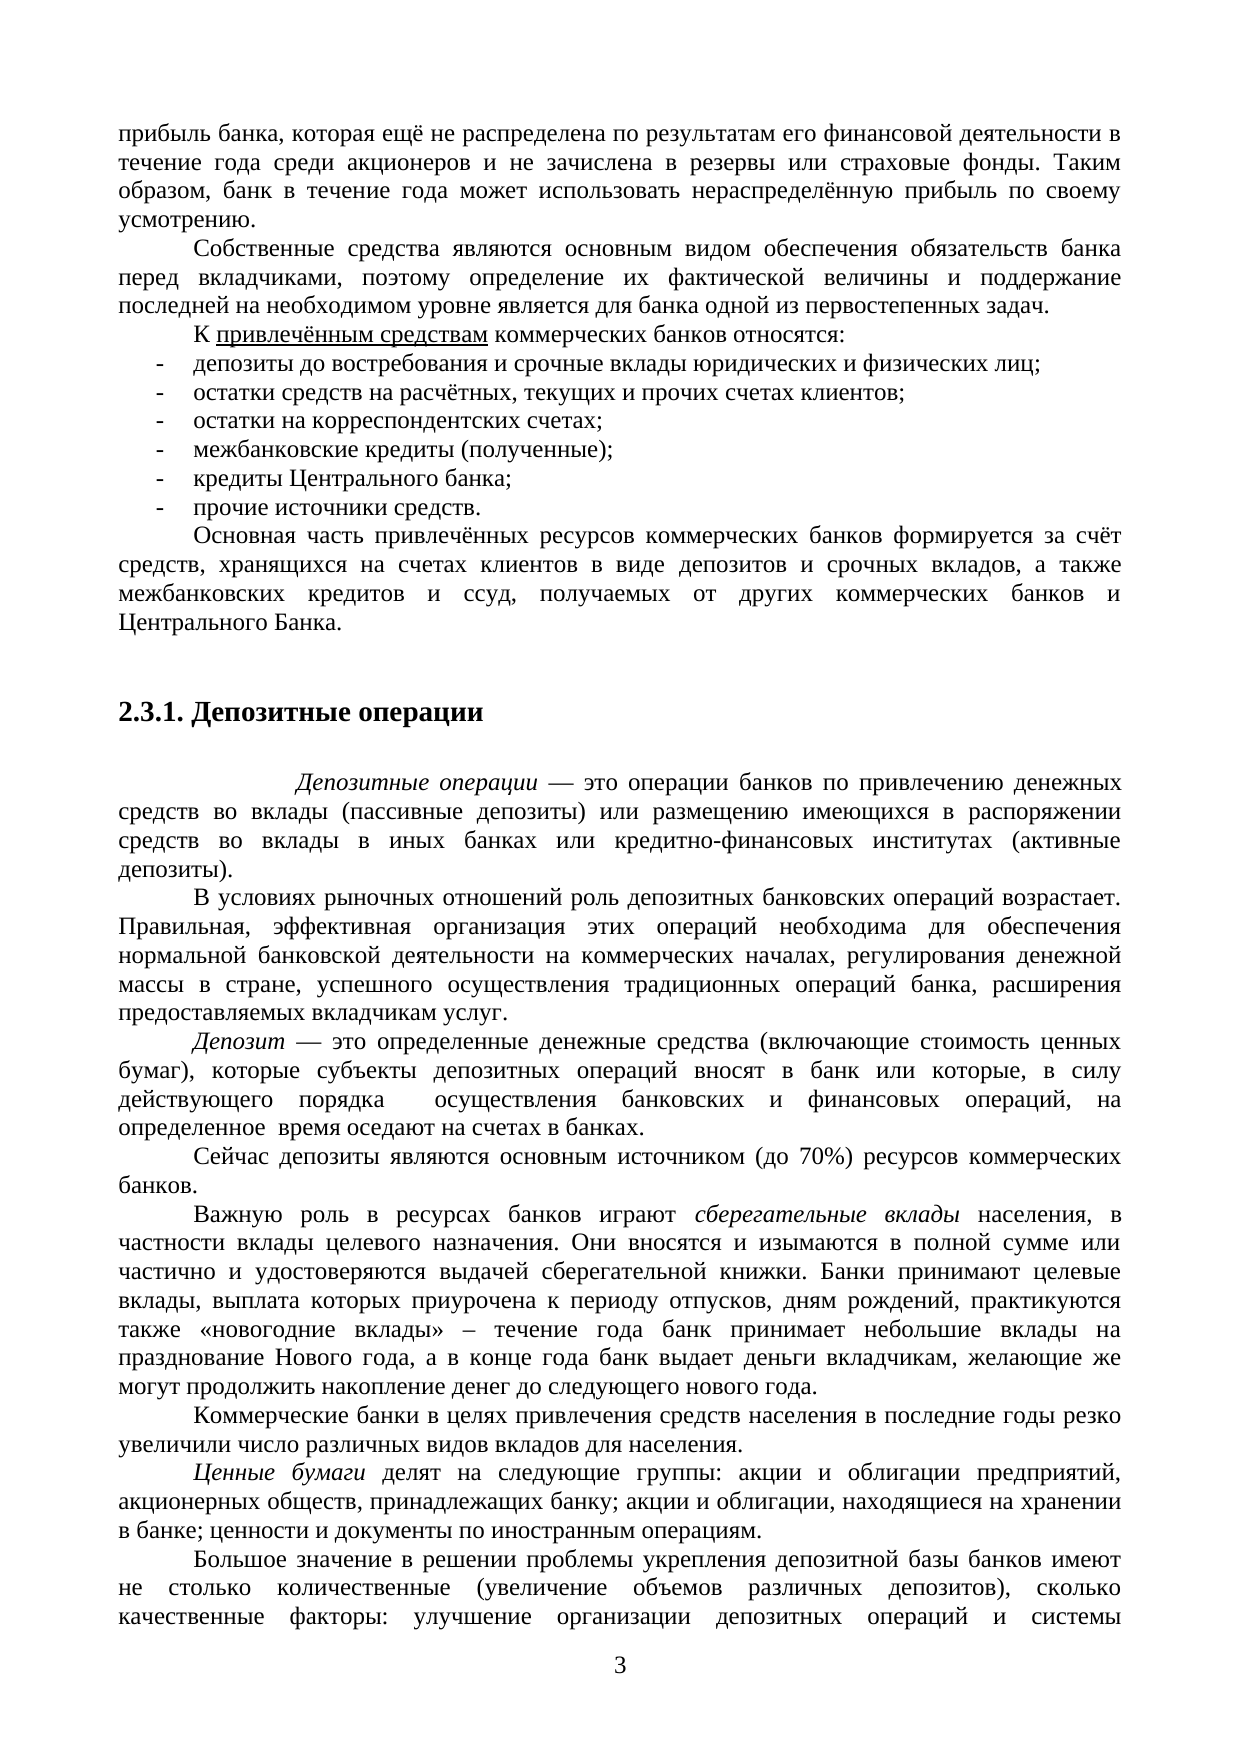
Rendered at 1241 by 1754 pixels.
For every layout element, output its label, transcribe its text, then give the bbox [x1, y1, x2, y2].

text К привлечённым средствам коммерческих банков относятся: [118, 319, 1122, 348]
list остатки средств на расчётных, текущих и прочих счетах клиентов; [156, 377, 1122, 406]
list межбанковские кредиты (полученные); [156, 434, 1122, 463]
text Сейчас депозиты являются основным источником (до 70%) ресурсов коммерческих банков. [118, 1141, 1122, 1199]
text Депозит — это определенные денежные средства (включающие стоимость ценных бумаг), которые субъекты депозитных операций вносят в банк или которые, в силу действующего порядка осуществления банковских и финансовых операций, на определенное время оседают на счетах в банках. [118, 1026, 1122, 1141]
list депозиты до востребования и срочные вклады юридических и физических лиц; [156, 348, 1122, 377]
text Основная часть привлечённых ресурсов коммерческих банков формируется за счёт средств, хранящихся на счетах клиентов в виде депозитов и срочных вкладов, а также межбанковских кредитов и ссуд, получаемых от других коммерческих банков и Центрального Банка. [118, 521, 1122, 636]
text Важную роль в ресурсах банков играют сберегательные вклады населения, в частности вклады целевого назначения. Они вносятся и изымаются в полной сумме или частично и удостоверяются выдачей сберегательной книжки. Банки принимают целевые вклады, выплата которых приурочена к периоду отпусков, дням рождений, практикуются также «новогодние вклады» – течение года банк принимает небольшие вклады на празднование Нового года, а в конце года банк выдает деньги вкладчикам, желающие же могут продолжить накопление денег до следующего нового года. [118, 1199, 1122, 1400]
text Депозитные операции — это операции банков по привлечению денежных средств во вклады (пассивные депозиты) или размещению имеющихся в распоряжении средств во вклады в иных банках или кредитно-финансовых институтах (активные депозиты). [118, 767, 1122, 882]
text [118, 118, 1122, 233]
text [118, 1544, 1122, 1630]
subtitle 2.3.1. Депозитные операции [118, 694, 1122, 728]
list остатки на корреспондентских счетах; [156, 406, 1122, 434]
text Коммерческие банки в целях привлечения средств населения в последние годы резко увеличили число различных видов вкладов для населения. [118, 1400, 1122, 1457]
list кредиты Центрального банка; [156, 463, 1122, 492]
list прочие источники средств. [156, 492, 1122, 521]
text В условиях рыночных отношений роль депозитных банковских операций возрастает. Правильная, эффективная организация этих операций необходима для обеспечения нормальной банковской деятельности на коммерческих началах, регулирования денежной массы в стране, успешного осуществления традиционных операций банка, расширения предоставляемых вкладчикам услуг. [118, 882, 1122, 1026]
text Собственные средства являются основным видом обеспечения обязательств банка перед вкладчиками, поэтому определение их фактической величины и поддержание последней на необходимом уровне является для банка одной из первостепенных задач. [118, 233, 1122, 319]
text Ценные бумаги делят на следующие группы: акции и облигации предприятий, акционерных обществ, принадлежащих банку; акции и облигации, находящиеся на хранении в банке; ценности и документы по иностранным операциям. [118, 1457, 1122, 1544]
